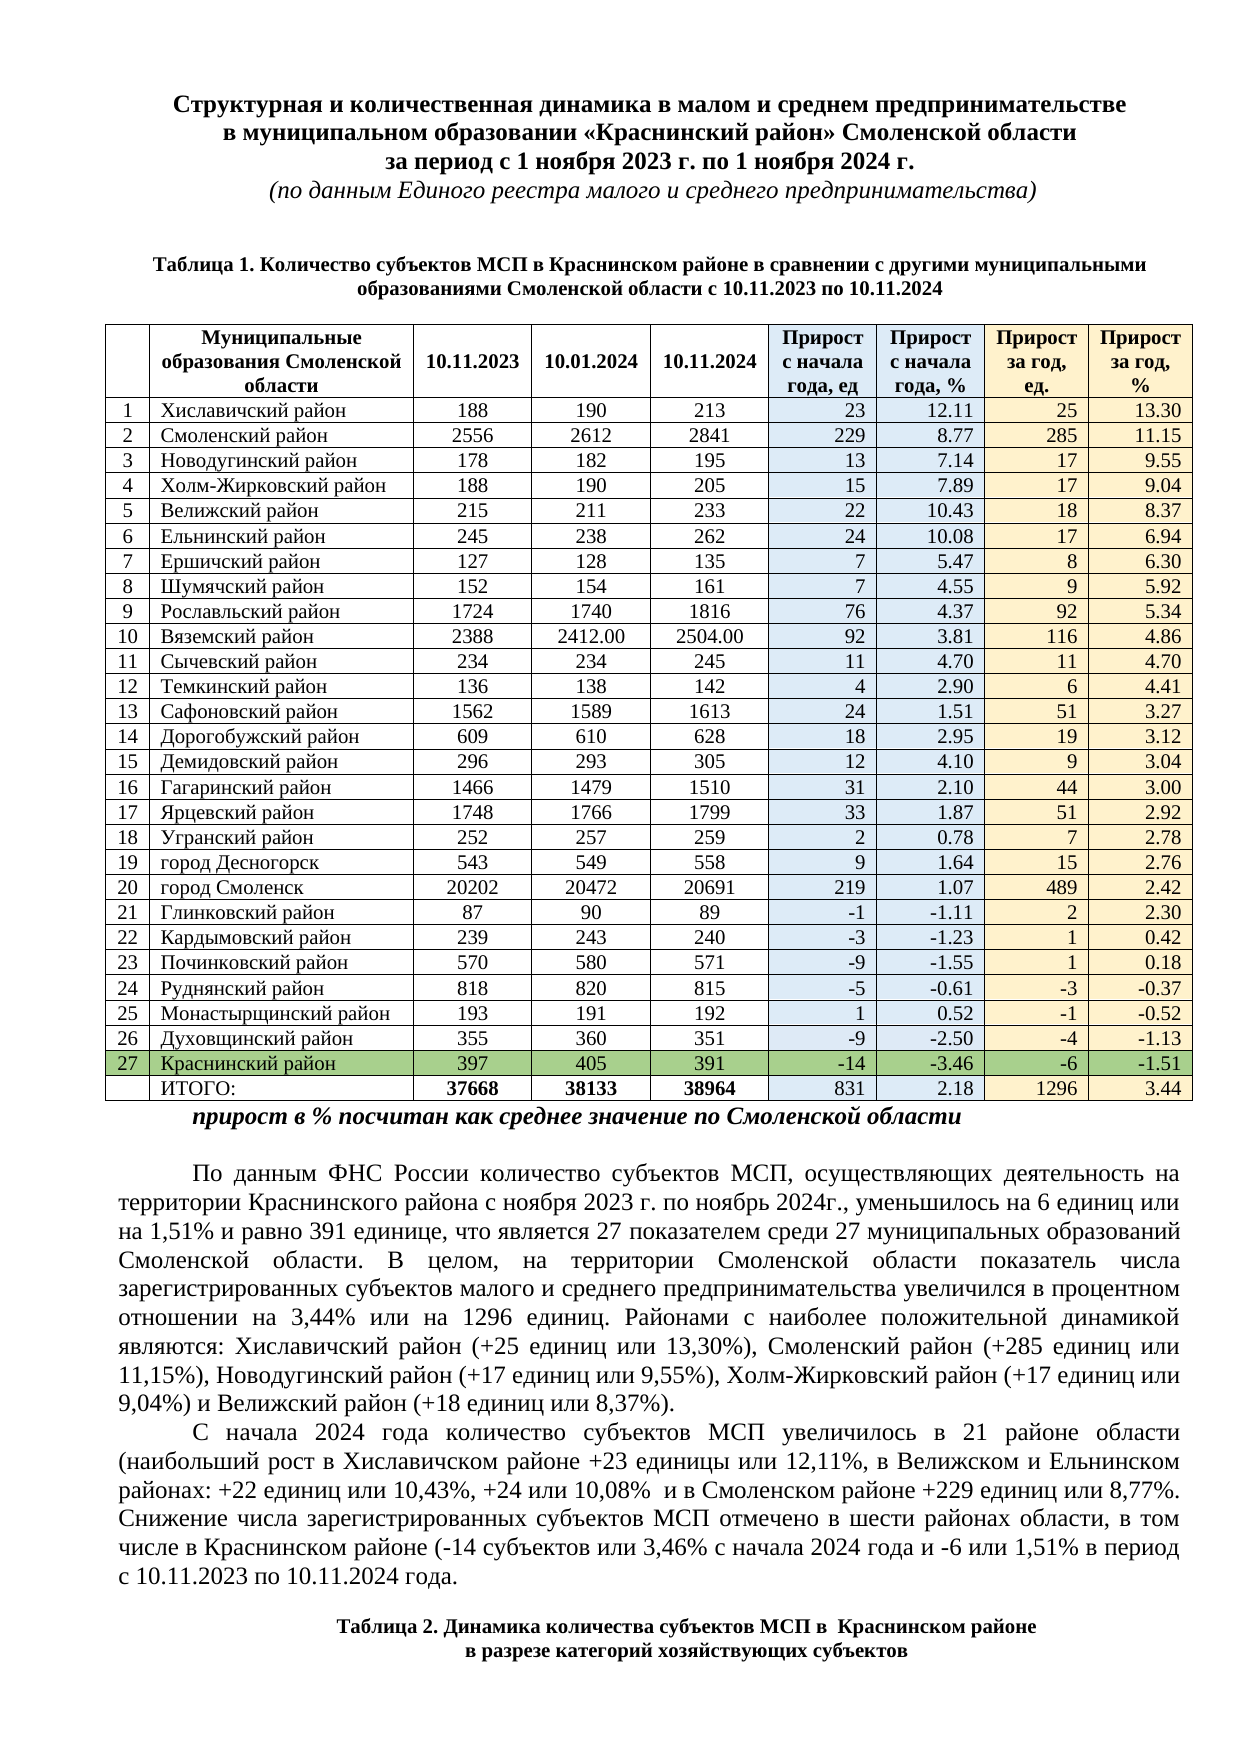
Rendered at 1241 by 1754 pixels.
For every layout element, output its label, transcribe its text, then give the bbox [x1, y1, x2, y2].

table_cell 1.07 [877, 875, 984, 899]
table_cell Темкинский район [150, 674, 413, 698]
table_cell 5.34 [1089, 599, 1192, 623]
table_cell 6.30 [1089, 549, 1192, 573]
table_cell 831 [769, 1076, 876, 1100]
table_cell 24 [106, 975, 149, 999]
table_cell -5 [769, 975, 876, 999]
table_cell 7 [106, 549, 149, 573]
table_cell 76 [769, 599, 876, 623]
table_cell 2612 [532, 423, 650, 447]
table_cell Новодугинский район [150, 448, 413, 472]
table_cell -3 [985, 975, 1088, 999]
table_cell -1.23 [877, 925, 984, 949]
table_cell 116 [985, 624, 1088, 648]
table_cell Дорогобужский район [150, 724, 413, 748]
table_cell 234 [532, 649, 650, 673]
table_header 10.11.2024 [651, 325, 768, 397]
table_cell 558 [651, 850, 768, 874]
table_cell 570 [414, 950, 531, 974]
table_cell 252 [414, 825, 531, 849]
table_cell 4.10 [877, 750, 984, 773]
table_cell 17 [985, 448, 1088, 472]
table_cell 2.95 [877, 724, 984, 748]
table_cell Ельнинский район [150, 524, 413, 548]
table_cell Ершичский район [150, 549, 413, 573]
table_cell 15 [769, 473, 876, 497]
table_cell 1.64 [877, 850, 984, 874]
table_cell 285 [985, 423, 1088, 447]
table_cell 178 [414, 448, 531, 472]
table_cell Рославльский район [150, 599, 413, 623]
table_cell 193 [414, 1001, 531, 1024]
table_header 10.01.2024 [532, 325, 650, 397]
table_cell 4.70 [877, 649, 984, 673]
table_cell 128 [532, 549, 650, 573]
table_cell 9 [985, 574, 1088, 598]
table_cell 23 [106, 950, 149, 974]
table_cell 355 [414, 1026, 531, 1050]
table_cell -3.46 [877, 1051, 984, 1075]
table_cell -1.11 [877, 900, 984, 924]
table_cell 215 [414, 499, 531, 522]
table_cell 4.41 [1089, 674, 1192, 698]
table_cell 20691 [651, 875, 768, 899]
table_cell 17 [985, 473, 1088, 497]
table_cell 360 [532, 1026, 650, 1050]
table_cell -1.13 [1089, 1026, 1192, 1050]
table_cell 2.78 [1089, 825, 1192, 849]
table_cell 0.52 [877, 1001, 984, 1024]
table_cell 0.42 [1089, 925, 1192, 949]
table_cell 818 [414, 975, 531, 999]
table_header Муниципальные образования Смоленской области [150, 325, 413, 397]
table_cell 18 [769, 724, 876, 748]
table_cell 234 [414, 649, 531, 673]
text прирост в % посчитан как среднее значение по Смоленской области [118, 1101, 1181, 1130]
table_cell 305 [651, 750, 768, 773]
table_cell 18 [106, 825, 149, 849]
table_cell Холм-Жирковский район [150, 473, 413, 497]
table_cell 628 [651, 724, 768, 748]
table_cell 17 [106, 800, 149, 824]
table_cell Починковский район [150, 950, 413, 974]
table_cell 1.87 [877, 800, 984, 824]
table_header Прирост за год, ед. [985, 325, 1088, 397]
table_cell 2841 [651, 423, 768, 447]
table_cell -2.50 [877, 1026, 984, 1050]
table_cell -6 [985, 1051, 1088, 1075]
table_cell 3.81 [877, 624, 984, 648]
table_cell 815 [651, 975, 768, 999]
table_cell 26 [106, 1026, 149, 1050]
table_cell Глинковский район [150, 900, 413, 924]
table_cell 31 [769, 775, 876, 799]
table_cell 12 [106, 674, 149, 698]
table_cell 9.04 [1089, 473, 1192, 497]
table_cell 13 [769, 448, 876, 472]
table_cell 90 [532, 900, 650, 924]
text Структурная и количественная динамика в малом и среднем предпринимательстве [118, 89, 1181, 117]
table_cell Смоленский район [150, 423, 413, 447]
table_cell 38964 [651, 1076, 768, 1100]
table_cell -3 [769, 925, 876, 949]
table_cell 4.37 [877, 599, 984, 623]
table_cell 609 [414, 724, 531, 748]
table_cell Сычевский район [150, 649, 413, 673]
table_cell 820 [532, 975, 650, 999]
table_cell 15 [106, 750, 149, 773]
table_cell 262 [651, 524, 768, 548]
table_header Прирост с начала года, ед [769, 325, 876, 397]
table_cell 213 [651, 398, 768, 422]
table_cell 211 [532, 499, 650, 522]
table_cell 192 [651, 1001, 768, 1024]
table_cell -0.61 [877, 975, 984, 999]
table_cell 92 [985, 599, 1088, 623]
table_cell -9 [769, 1026, 876, 1050]
table_cell 188 [414, 473, 531, 497]
table_cell 229 [769, 423, 876, 447]
table_cell Кардымовский район [150, 925, 413, 949]
table_cell 25 [106, 1001, 149, 1024]
table_cell 219 [769, 875, 876, 899]
table_cell 4.70 [1089, 649, 1192, 673]
table_cell Шумячский район [150, 574, 413, 598]
table_cell 580 [532, 950, 650, 974]
table_header [106, 325, 149, 397]
table_cell 2504.00 [651, 624, 768, 648]
table_cell Руднянский район [150, 975, 413, 999]
table_cell 11 [106, 649, 149, 673]
table_cell 22 [769, 499, 876, 522]
table_cell 14 [106, 724, 149, 748]
table_cell 8.77 [877, 423, 984, 447]
table_cell 127 [414, 549, 531, 573]
table_cell 1816 [651, 599, 768, 623]
table_cell 2 [769, 825, 876, 849]
text Таблица 2. Динамика количества субъектов МСП в Краснинском районе [118, 1614, 1181, 1638]
table_cell 391 [651, 1051, 768, 1075]
table_cell 1799 [651, 800, 768, 824]
table_cell 1562 [414, 699, 531, 723]
table_cell 15 [985, 850, 1088, 874]
table_cell 610 [532, 724, 650, 748]
table_cell 2388 [414, 624, 531, 648]
table_cell 0.78 [877, 825, 984, 849]
table_cell 259 [651, 825, 768, 849]
table_cell Гагаринский район [150, 775, 413, 799]
text в муниципальном образовании «Краснинский район» Смоленской области [118, 117, 1181, 146]
table_cell 3.00 [1089, 775, 1192, 799]
table_cell 92 [769, 624, 876, 648]
table_cell 12 [769, 750, 876, 773]
table_cell 1479 [532, 775, 650, 799]
table_cell 351 [651, 1026, 768, 1050]
text С начала 2024 года количество субъектов МСП увеличилось в 21 районе области (наибольший рост в Хиславичском районе +23 единицы или 12,11%, в Велижском и Ельнинском районах: +22 единиц или 10,43%, +24 или 10,08% и в Смоленском районе +229 единиц или 8,77%. Снижение числа зарегистрированных субъектов МСП отмечено в шести районах области, в том числе в Краснинском районе (-14 субъектов или 3,46% с начала 2024 года и -6 или 1,51% в период с 10.11.2023 по 10.11.2024 года. [118, 1417, 1181, 1590]
text в разрезе категорий хозяйствующих субъектов [118, 1638, 1181, 1662]
table_cell 25 [985, 398, 1088, 422]
table_cell 161 [651, 574, 768, 598]
table_cell -1.51 [1089, 1051, 1192, 1075]
text (по данным Единого реестра малого и среднего предпринимательства) [118, 175, 1181, 204]
table_cell 4.86 [1089, 624, 1192, 648]
table_cell 24 [769, 524, 876, 548]
table_cell 2.30 [1089, 900, 1192, 924]
table_cell 0.18 [1089, 950, 1192, 974]
table_cell 2.92 [1089, 800, 1192, 824]
table_cell 7 [769, 549, 876, 573]
table_cell 20 [106, 875, 149, 899]
table_cell 2.42 [1089, 875, 1192, 899]
table_cell 8.37 [1089, 499, 1192, 522]
table_cell 5.92 [1089, 574, 1192, 598]
table_cell 9 [769, 850, 876, 874]
table_cell 23 [769, 398, 876, 422]
table_cell 1510 [651, 775, 768, 799]
table_cell 4.55 [877, 574, 984, 598]
table_cell 135 [651, 549, 768, 573]
table_cell 16 [106, 775, 149, 799]
table_cell 27 [106, 1051, 149, 1075]
table_cell 1 [985, 950, 1088, 974]
table_header Прирост за год, % [1089, 325, 1192, 397]
table_cell 191 [532, 1001, 650, 1024]
table_cell 1613 [651, 699, 768, 723]
table_cell 10.08 [877, 524, 984, 548]
table_cell 89 [651, 900, 768, 924]
table_cell 13.30 [1089, 398, 1192, 422]
table_cell 11 [985, 649, 1088, 673]
table_cell 2 [985, 900, 1088, 924]
table_cell 238 [532, 524, 650, 548]
table_cell 1.51 [877, 699, 984, 723]
table_cell 190 [532, 398, 650, 422]
table_cell 21 [106, 900, 149, 924]
table_cell 22 [106, 925, 149, 949]
table_cell Велижский район [150, 499, 413, 522]
table_cell 188 [414, 398, 531, 422]
table_cell 245 [414, 524, 531, 548]
table_cell -4 [985, 1026, 1088, 1050]
table_cell 293 [532, 750, 650, 773]
table_cell 240 [651, 925, 768, 949]
table_cell -0.52 [1089, 1001, 1192, 1024]
table_cell Сафоновский район [150, 699, 413, 723]
table_cell 11 [769, 649, 876, 673]
table_cell -1 [985, 1001, 1088, 1024]
table_cell Монастырщинский район [150, 1001, 413, 1024]
table_cell 17 [985, 524, 1088, 548]
table_cell 1724 [414, 599, 531, 623]
table_cell -0.37 [1089, 975, 1192, 999]
table_cell 154 [532, 574, 650, 598]
table_cell 2412.00 [532, 624, 650, 648]
table_cell 138 [532, 674, 650, 698]
table_cell 13 [106, 699, 149, 723]
table_cell 152 [414, 574, 531, 598]
table_cell 243 [532, 925, 650, 949]
table_cell Духовщинский район [150, 1026, 413, 1050]
table_cell 1466 [414, 775, 531, 799]
table_cell 549 [532, 850, 650, 874]
table_cell Краснинский район [150, 1051, 413, 1075]
table_cell 18 [985, 499, 1088, 522]
table_cell 245 [651, 649, 768, 673]
table_cell Демидовский район [150, 750, 413, 773]
table_cell 2556 [414, 423, 531, 447]
table_cell -1.55 [877, 950, 984, 974]
table_cell 7.14 [877, 448, 984, 472]
table_cell 190 [532, 473, 650, 497]
table_cell 87 [414, 900, 531, 924]
table_cell 51 [985, 800, 1088, 824]
table_cell 142 [651, 674, 768, 698]
table_cell город Смоленск [150, 875, 413, 899]
table_cell 1296 [985, 1076, 1088, 1100]
table_cell Вяземский район [150, 624, 413, 648]
table_cell 1 [106, 398, 149, 422]
text Таблица 1. Количество субъектов МСП в Краснинском районе в сравнении с другими муниципальными образованиями Смоленской области с 10.11.2023 по 10.11.2024 [118, 252, 1181, 300]
table_cell 3.44 [1089, 1076, 1192, 1100]
table_cell 2.18 [877, 1076, 984, 1100]
table_cell 8 [985, 549, 1088, 573]
table_cell 10 [106, 624, 149, 648]
table_cell 6.94 [1089, 524, 1192, 548]
table_cell 19 [106, 850, 149, 874]
table_cell 38133 [532, 1076, 650, 1100]
table_cell 239 [414, 925, 531, 949]
table_cell [106, 1076, 149, 1100]
table_cell 489 [985, 875, 1088, 899]
table_cell 44 [985, 775, 1088, 799]
table_cell 1766 [532, 800, 650, 824]
table_cell 1740 [532, 599, 650, 623]
text за период с 1 ноября 2023 г. по 1 ноября 2024 г. [118, 146, 1181, 175]
table_cell 296 [414, 750, 531, 773]
table_cell 571 [651, 950, 768, 974]
table_cell Хиславичский район [150, 398, 413, 422]
table_cell 12.11 [877, 398, 984, 422]
table_cell 9 [985, 750, 1088, 773]
table_cell 233 [651, 499, 768, 522]
table_cell Угранский район [150, 825, 413, 849]
table_cell 8 [106, 574, 149, 598]
table_cell 10.43 [877, 499, 984, 522]
table_cell 6 [106, 524, 149, 548]
table_cell -14 [769, 1051, 876, 1075]
table_cell 7.89 [877, 473, 984, 497]
table_cell 1 [985, 925, 1088, 949]
table_cell ИТОГО: [150, 1076, 413, 1100]
table_cell 24 [769, 699, 876, 723]
table_cell 5 [106, 499, 149, 522]
table_cell город Десногорск [150, 850, 413, 874]
table_cell 5.47 [877, 549, 984, 573]
table_cell 4 [106, 473, 149, 497]
table_cell 195 [651, 448, 768, 472]
table_cell 3.12 [1089, 724, 1192, 748]
table_cell Ярцевский район [150, 800, 413, 824]
table_cell 2 [106, 423, 149, 447]
table_cell 2.90 [877, 674, 984, 698]
table_header 10.11.2023 [414, 325, 531, 397]
table_cell -1 [769, 900, 876, 924]
table_cell 405 [532, 1051, 650, 1075]
table_cell 257 [532, 825, 650, 849]
table_header Прирост с начала года, % [877, 325, 984, 397]
table_cell 2.76 [1089, 850, 1192, 874]
table_cell 182 [532, 448, 650, 472]
table_cell 1 [769, 1001, 876, 1024]
table_cell 3 [106, 448, 149, 472]
table_cell 33 [769, 800, 876, 824]
table_cell 9.55 [1089, 448, 1192, 472]
table_cell 136 [414, 674, 531, 698]
table_cell 20202 [414, 875, 531, 899]
table_cell 37668 [414, 1076, 531, 1100]
table_cell 7 [985, 825, 1088, 849]
table_cell 51 [985, 699, 1088, 723]
table_cell -9 [769, 950, 876, 974]
text По данным ФНС России количество субъектов МСП, осуществляющих деятельность на территории Краснинского района с ноября 2023 г. по ноябрь 2024г., уменьшилось на 6 единиц или на 1,51% и равно 391 единице, что является 27 показателем среди 27 муниципальных образований Смоленской области. В целом, на территории Смоленской области показатель числа зарегистрированных субъектов малого и среднего предпринимательства увеличился в процентном отношении на 3,44% или на 1296 единиц. Районами с наиболее положительной динамикой являются: Хиславичский район (+25 единиц или 13,30%), Смоленский район (+285 единиц или 11,15%), Новодугинский район (+17 единиц или 9,55%), Холм-Жирковский район (+17 единиц или 9,04%) и Велижский район (+18 единиц или 8,37%). [118, 1158, 1181, 1417]
table_cell 6 [985, 674, 1088, 698]
table_cell 7 [769, 574, 876, 598]
table_cell 543 [414, 850, 531, 874]
table_cell 1589 [532, 699, 650, 723]
table_cell 20472 [532, 875, 650, 899]
table_cell 9 [106, 599, 149, 623]
table_cell 11.15 [1089, 423, 1192, 447]
table_cell 1748 [414, 800, 531, 824]
table_cell 19 [985, 724, 1088, 748]
table_cell 397 [414, 1051, 531, 1075]
table_cell 4 [769, 674, 876, 698]
table_cell 205 [651, 473, 768, 497]
table_cell 2.10 [877, 775, 984, 799]
table_cell 3.04 [1089, 750, 1192, 773]
table_cell 3.27 [1089, 699, 1192, 723]
